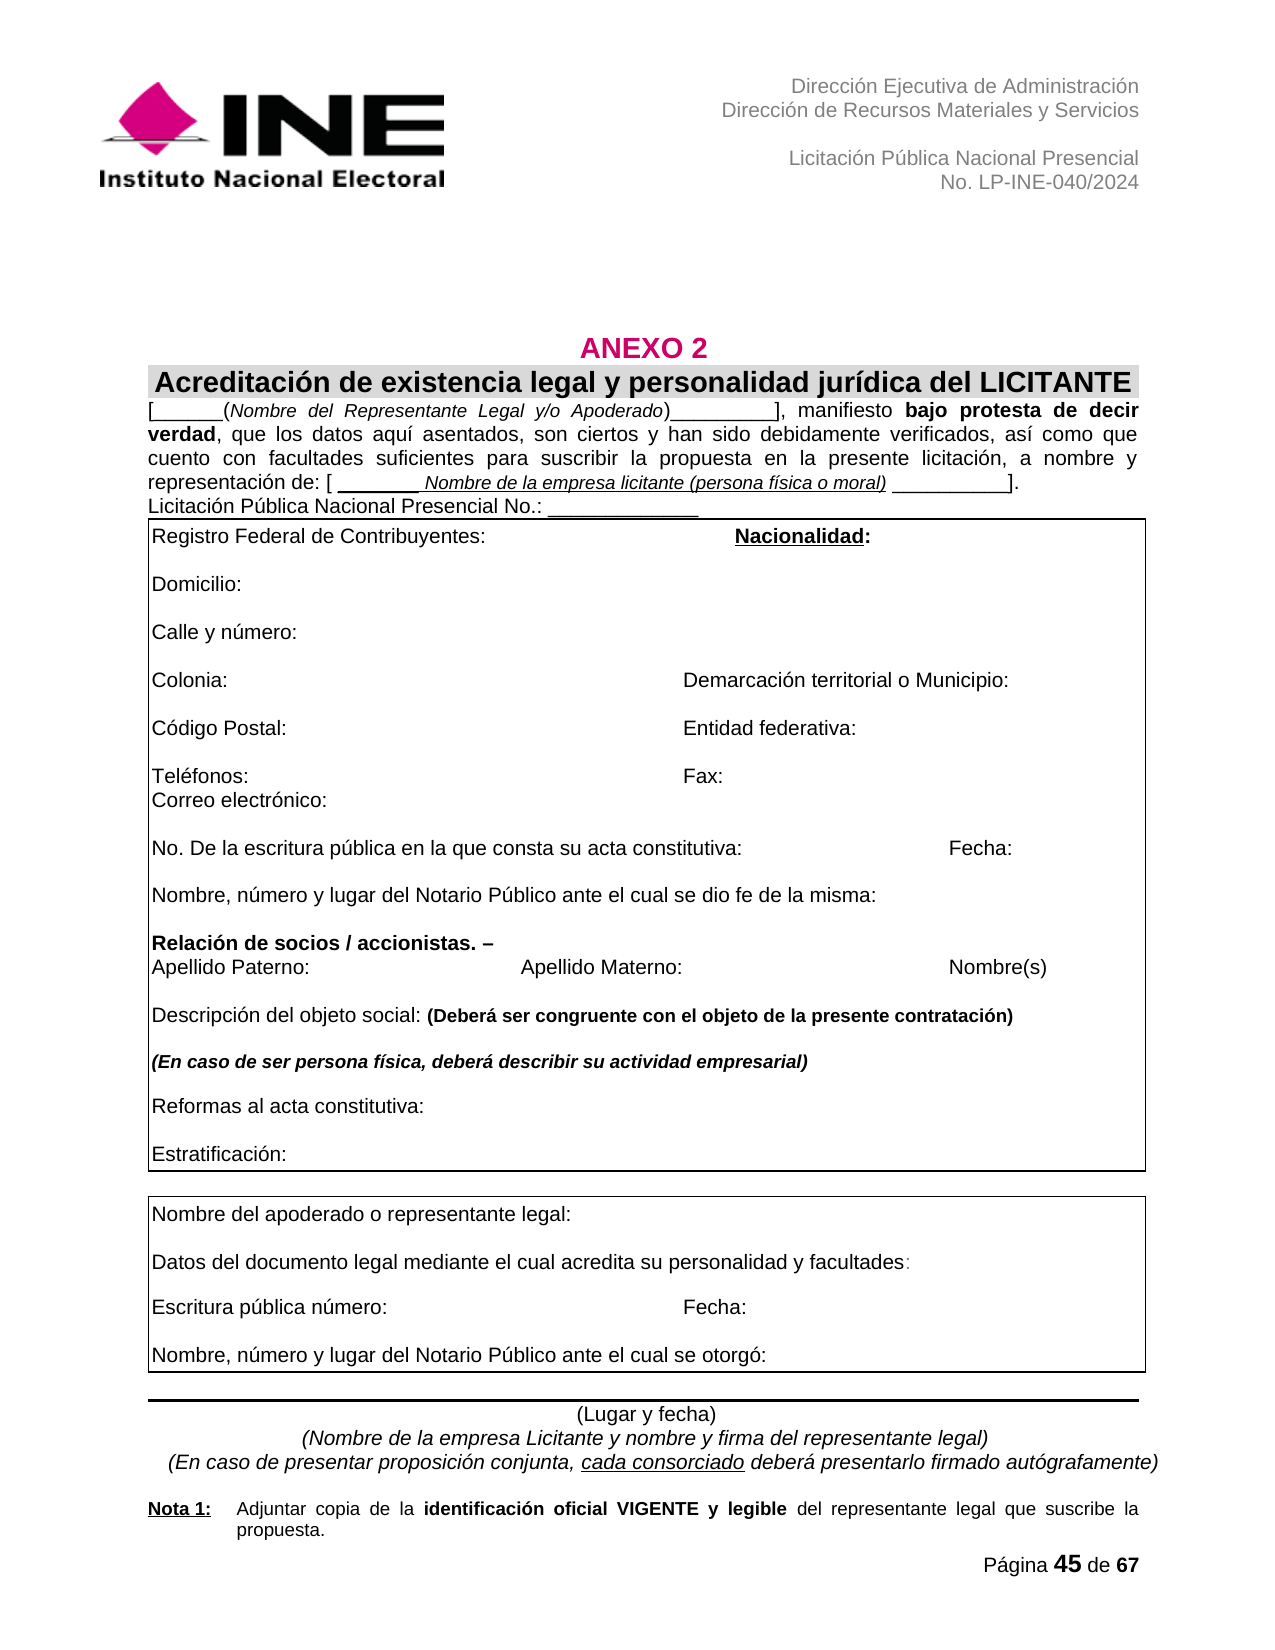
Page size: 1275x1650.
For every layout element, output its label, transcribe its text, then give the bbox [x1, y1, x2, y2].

text [______(Nombre del Representante Legal y/o Apoderado)_________], manifiesto bajo protesta de decir verdad, que los datos aquí asentados, son ciertos y han sido debidamente verificados, así como que cuento con facultades suficientes para suscribir la propuesta en la presente licitación, a nombre y representación de: [ _______ Nombre de la empresa licitante (persona física o moral) __________]. [148, 398, 1139, 494]
text Domicilio: [151, 572, 1143, 596]
text Colonia: Demarcación territorial o Municipio: [151, 668, 1143, 692]
text Acreditación de existencia legal y personalidad jurídica del LICITANTE [148, 365, 1139, 398]
text (En caso de presentar proposición conjunta, cada consorciado deberá presentarlo firmado autógrafamente) [148, 1450, 1181, 1474]
text Relación de socios / accionistas. – [151, 931, 1143, 955]
text Descripción del objeto social: (Deberá ser congruente con el objeto de la presente contratación) [151, 1003, 1143, 1027]
text (En caso de ser persona física, deberá describir su actividad empresarial) [151, 1051, 1143, 1073]
text Código Postal: Entidad federativa: [151, 716, 1143, 739]
text No. De la escritura pública en la que consta su acta constitutiva: Fecha: [151, 835, 1143, 859]
text (Lugar y fecha) [148, 1402, 1139, 1426]
text Calle y número: [151, 620, 1143, 644]
picture [100, 82, 444, 187]
text Nombre, número y lugar del Notario Público ante el cual se dio fe de la misma: [151, 883, 1143, 907]
text Escritura pública número: Fecha: [151, 1295, 1143, 1319]
text Reformas al acta constitutiva: [151, 1094, 1143, 1118]
text Teléfonos: Fax: [151, 763, 1143, 787]
text Datos del documento legal mediante el cual acredita su personalidad y facultades: [151, 1249, 1143, 1273]
text Correo electrónico: [151, 787, 1143, 811]
text Estratificación: [149, 1142, 1145, 1168]
text (Nombre de la empresa Licitante y nombre y firma del representante legal) [148, 1426, 1139, 1450]
text Apellido Paterno: Apellido Materno: Nombre(s) [151, 955, 1143, 979]
subtitle ANEXO 2 [148, 331, 1139, 365]
text Licitación Pública Nacional Presencial No.: _____________ [148, 494, 1139, 518]
text Registro Federal de Contribuyentes: Nacionalidad: [149, 522, 1145, 548]
text Nota 1: Adjuntar copia de la identificación oficial VIGENTE y legible del representante legal que suscribe la propuesta. [148, 1498, 1139, 1541]
text Nombre, número y lugar del Notario Público ante el cual se otorgó: [149, 1343, 1145, 1369]
text Nombre del apoderado o representante legal: [149, 1199, 1145, 1226]
